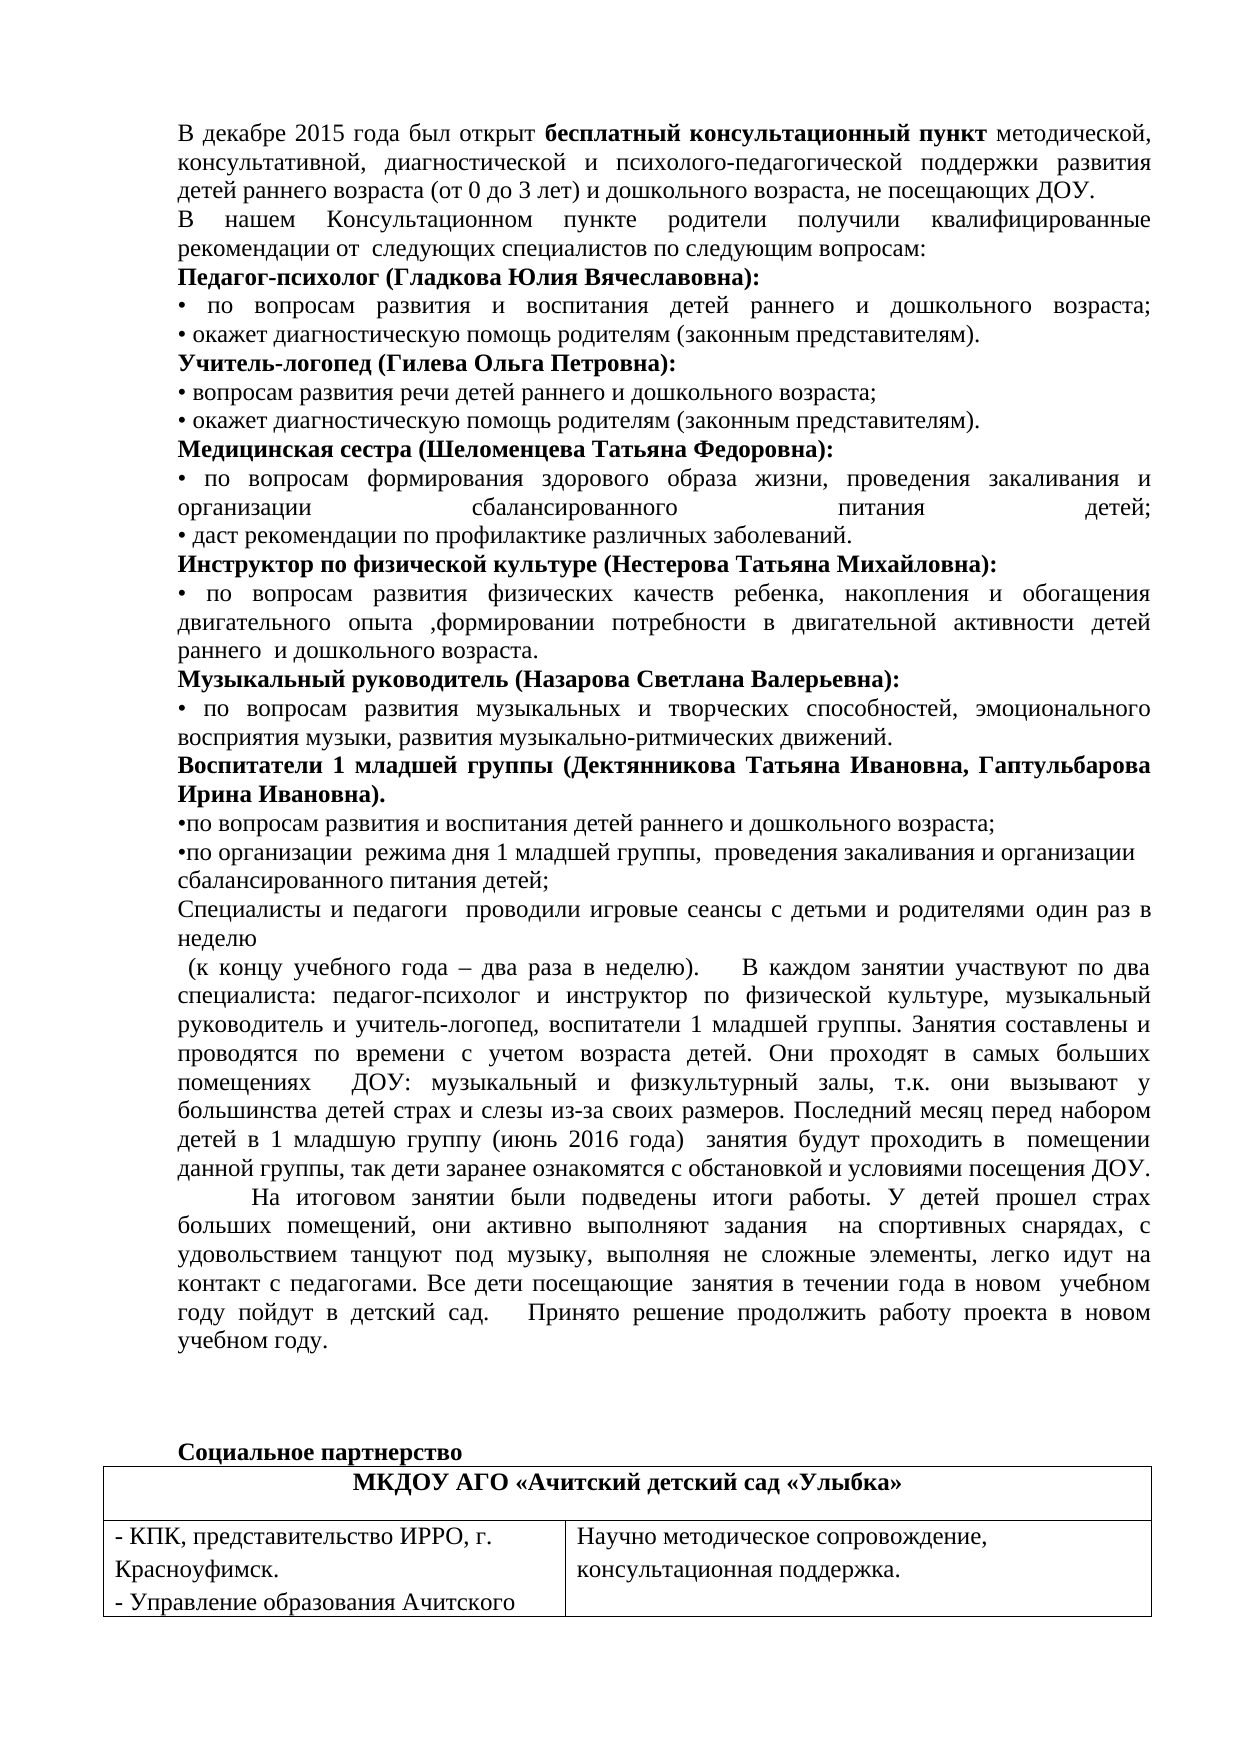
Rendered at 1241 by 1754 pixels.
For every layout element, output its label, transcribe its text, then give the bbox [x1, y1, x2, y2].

text Специалисты и педагоги проводили игровые сеансы с детьми и родителями один раз в неделю [177, 894, 1152, 952]
text Музыкальный руководитель (Назарова Светлана Валерьевна): [177, 664, 1152, 693]
text Социальное партнерство [177, 1437, 1152, 1466]
text •по вопросам развития и воспитания детей раннего и дошкольного возраста; [177, 808, 1152, 837]
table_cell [566, 1521, 1151, 1616]
text Педагог-психолог (Гладкова Юлия Вячеславовна): [177, 262, 1152, 291]
list • окажет диагностическую помощь родителям (законным представителям). [177, 406, 1152, 434]
text На итоговом занятии были подведены итоги работы. У детей прошел страх больших помещений, они активно выполняют задания на спортивных снарядах, с удовольствием танцуют под музыку, выполняя не сложные элементы, легко идут на контакт с педагогами. Все дети посещающие занятия в течении года в новом учебном году пойдут в детский сад. Принято решение продолжить работу проекта в новом учебном году. [177, 1182, 1152, 1354]
text • по вопросам развития физических качеств ребенка, накопления и обогащения двигательного опыта ,формировании потребности в двигательной активности детей раннего и дошкольного возраста. [177, 578, 1152, 664]
text (к концу учебного года – два раза в неделю). В каждом занятии участвуют по два специалиста: педагог-психолог и инструктор по физической культуре, музыкальный руководитель и учитель-логопед, воспитатели 1 младшей группы. Занятия составлены и проводятся по времени с учетом возраста детей. Они проходят в самых больших помещениях ДОУ: музыкальный и физкультурный залы, т.к. они вызывают у большинства детей страх и слезы из-за своих размеров. Последний месяц перед набором детей в 1 младшую группу (июнь 2016 года) занятия будут проходить в помещении данной группы, так дети заранее ознакомятся с обстановкой и условиями посещения ДОУ. [177, 952, 1152, 1182]
text • по вопросам развития музыкальных и творческих способностей, эмоционального восприятия музыки, развития музыкально-ритмических движений. [177, 693, 1152, 751]
text •по организации режима дня 1 младшей группы, проведения закаливания и организации сбалансированного питания детей; [177, 837, 1152, 894]
table_header МКДОУ АГО «Ачитский детский сад «Улыбка» [104, 1467, 1151, 1520]
text Инструктор по физической культуре (Нестерова Татьяна Михайловна): [177, 549, 1152, 578]
text • по вопросам формирования здорового образа жизни, проведения закаливания и организации сбалансированного питания детей; • даст рекомендации по профилактике различных заболеваний. [177, 463, 1152, 549]
text Медицинская сестра (Шеломенцева Татьяна Федоровна): [177, 434, 1152, 463]
text Воспитатели 1 младшей группы (Дектянникова Татьяна Ивановна, Гаптульбарова Ирина Ивановна). [177, 751, 1152, 808]
text В нашем Консультационном пункте родители получили квалифицированные рекомендации от следующих специалистов по следующим вопросам: [177, 204, 1152, 262]
text В декабре 2015 года был открыт бесплатный консультационный пункт методической, консультативной, диагностической и психолого-педагогической поддержки развития детей раннего возраста (от 0 до 3 лет) и дошкольного возраста, не посещающих ДОУ. [177, 118, 1152, 204]
text Учитель-логопед (Гилева Ольга Петровна): [177, 348, 1152, 377]
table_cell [104, 1521, 565, 1616]
text • по вопросам развития и воспитания детей раннего и дошкольного возраста; • окажет диагностическую помощь родителям (законным представителям). [177, 291, 1152, 348]
list • вопросам развития речи детей раннего и дошкольного возраста; [177, 377, 1152, 406]
